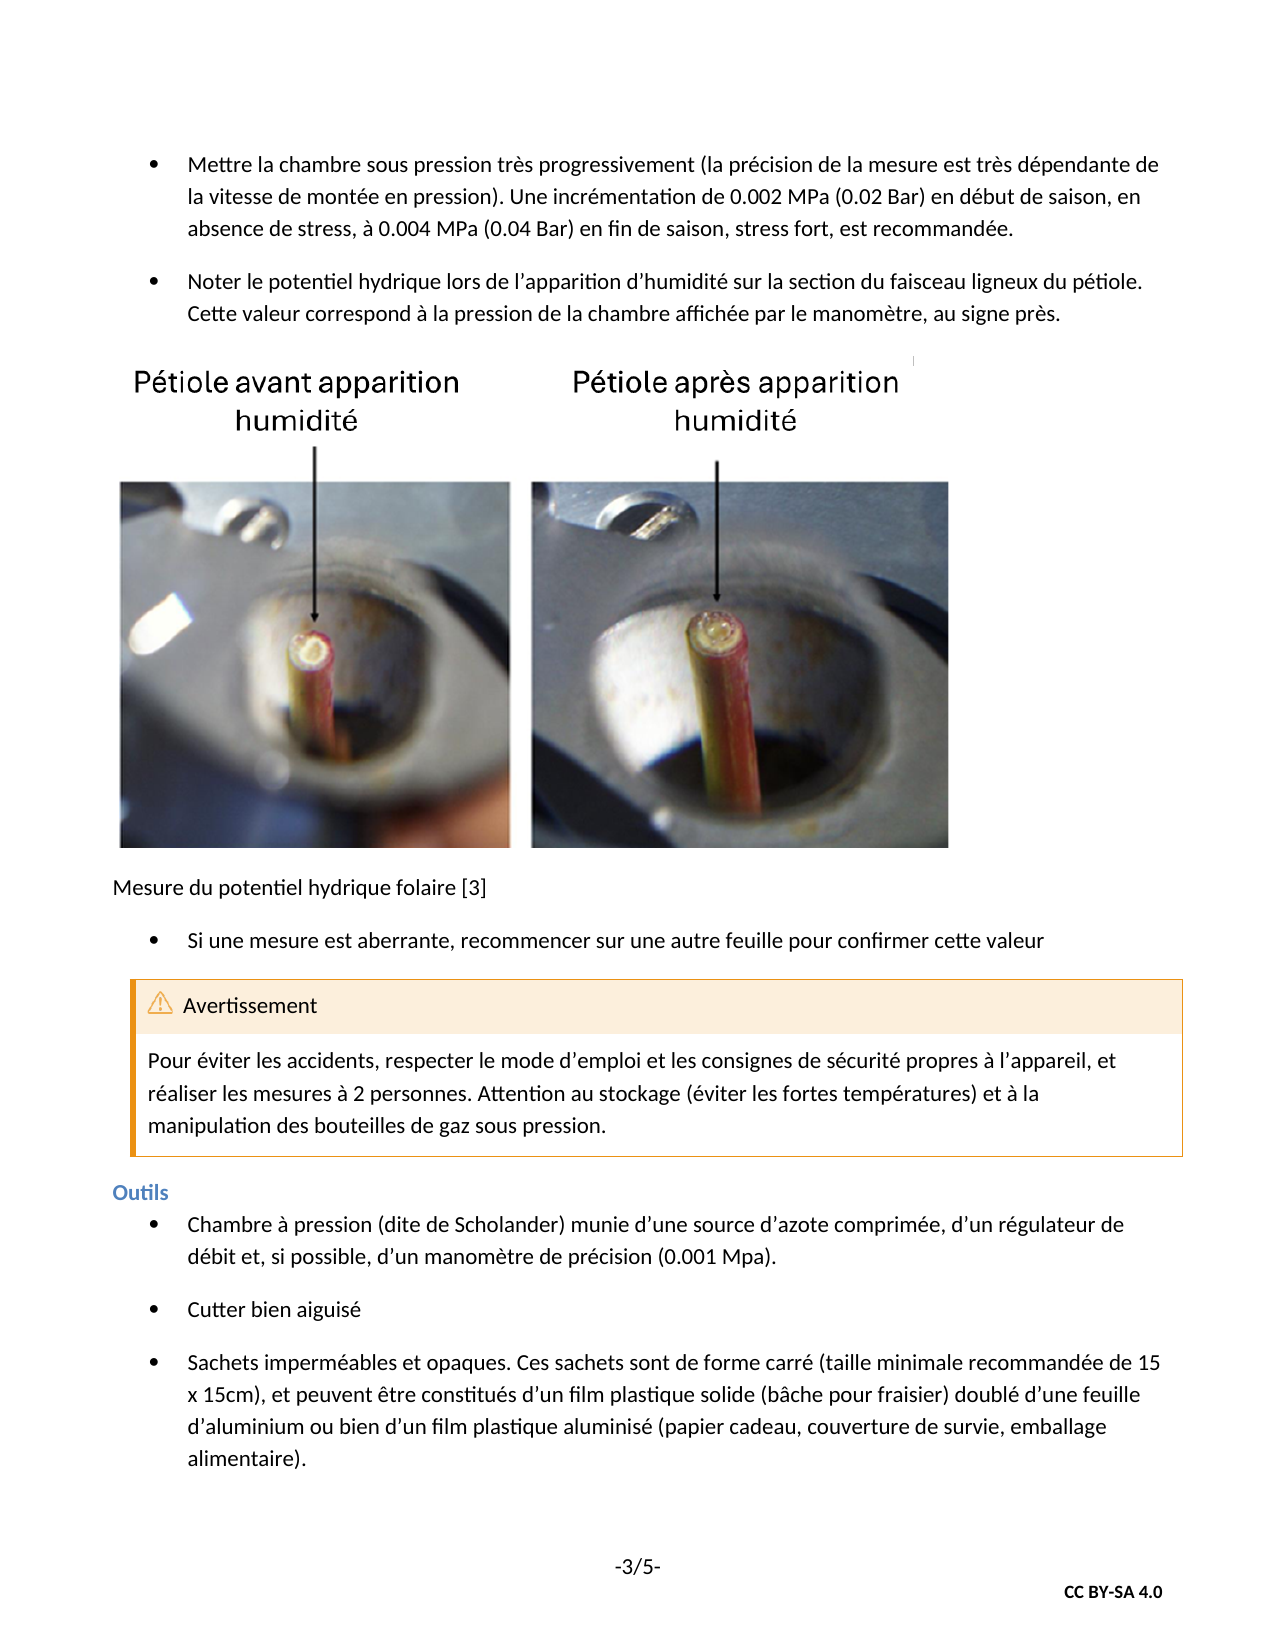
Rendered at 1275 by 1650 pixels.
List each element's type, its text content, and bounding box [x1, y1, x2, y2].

list Chambre à pression (dite de Scholander) munie d’une source d’azote comprimée, d’un régulateur de débit et, si possible, d’un manomètre de précision (0.001 Mpa). [150, 1210, 1162, 1270]
table_header Avertissement [136, 980, 1182, 1034]
list Si une mesure est aberrante, recommencer sur une autre feuille pour confirmer cette valeur [150, 926, 1162, 954]
subtitle Outils [112, 1178, 1162, 1206]
picture [147, 989, 173, 1015]
list Cutter bien aiguisé [150, 1295, 1162, 1323]
list Mettre la chambre sous pression très progressivement (la précision de la mesure est très dépendante de la vitesse de montée en pression). Une incrémentation de 0.002 MPa (0.02 Bar) en début de saison, en absence de stress, à 0.004 MPa (0.04 Bar) en fin de saison, stress fort, est recommandée. [150, 150, 1162, 242]
list Sachets imperméables et opaques. Ces sachets sont de forme carré (taille minimale recommandée de 15 x 15cm), et peuvent être constitués d’un film plastique solide (bâche pour fraisier) doublé d’une feuille d’aluminium ou bien d’un film plastique aluminisé (papier cadeau, couverture de survie, emballage alimentaire). [150, 1348, 1162, 1473]
list Noter le potentiel hydrique lors de l’apparition d’humidité sur la section du faisceau ligneux du pétiole. Cette valeur correspond à la pression de la chambre affichée par le manomètre, au signe près. [150, 267, 1162, 328]
picture [112, 352, 949, 848]
text Mesure du potentiel hydrique folaire [3] [112, 873, 1162, 901]
table_cell Pour éviter les accidents, respecter le mode d’emploi et les consignes de sécurité propres à l’appareil, et réaliser les mesures à 2 personnes. Attention au stockage (éviter les fortes températures) et à la manipulation des bouteilles de gaz sous pression. [136, 1034, 1182, 1156]
